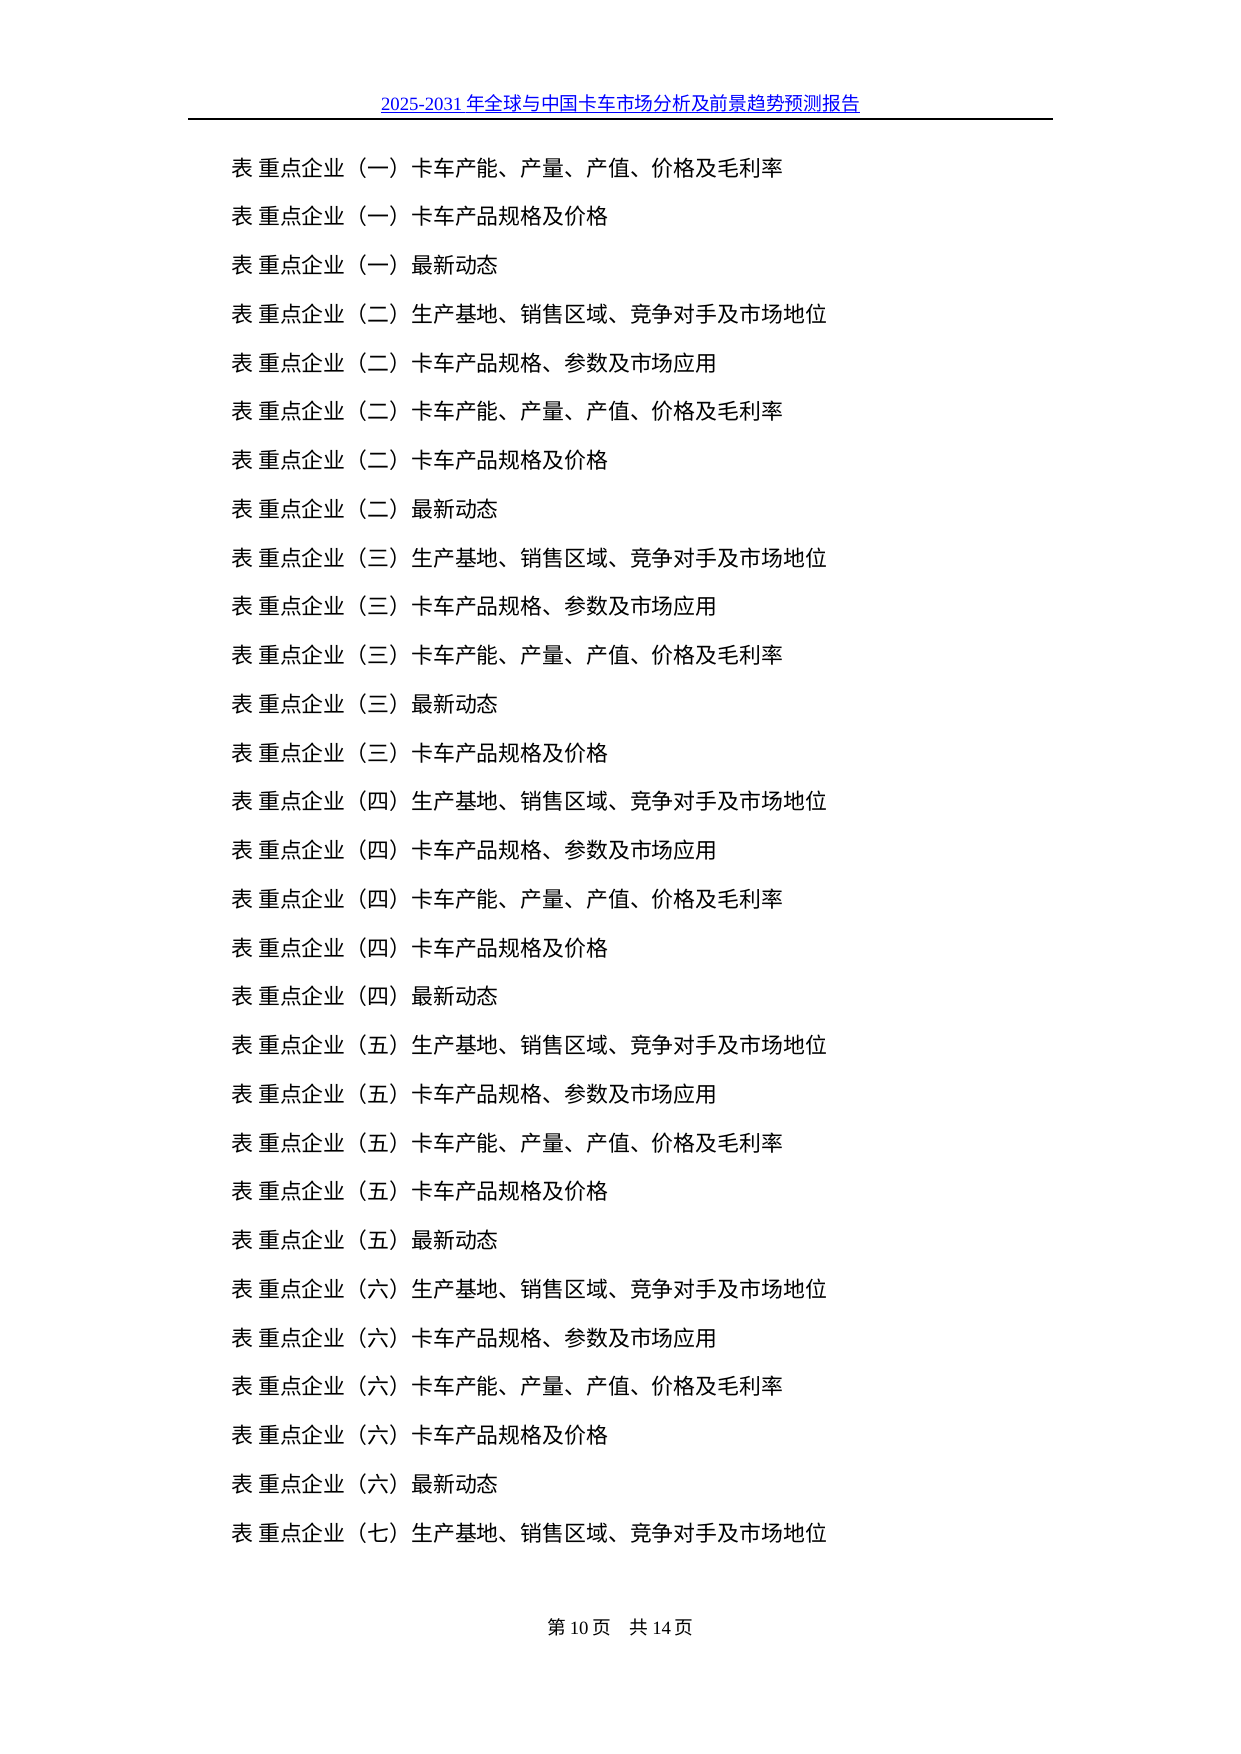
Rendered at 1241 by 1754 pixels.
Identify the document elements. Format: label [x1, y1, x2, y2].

text [187, 150, 1053, 1548]
